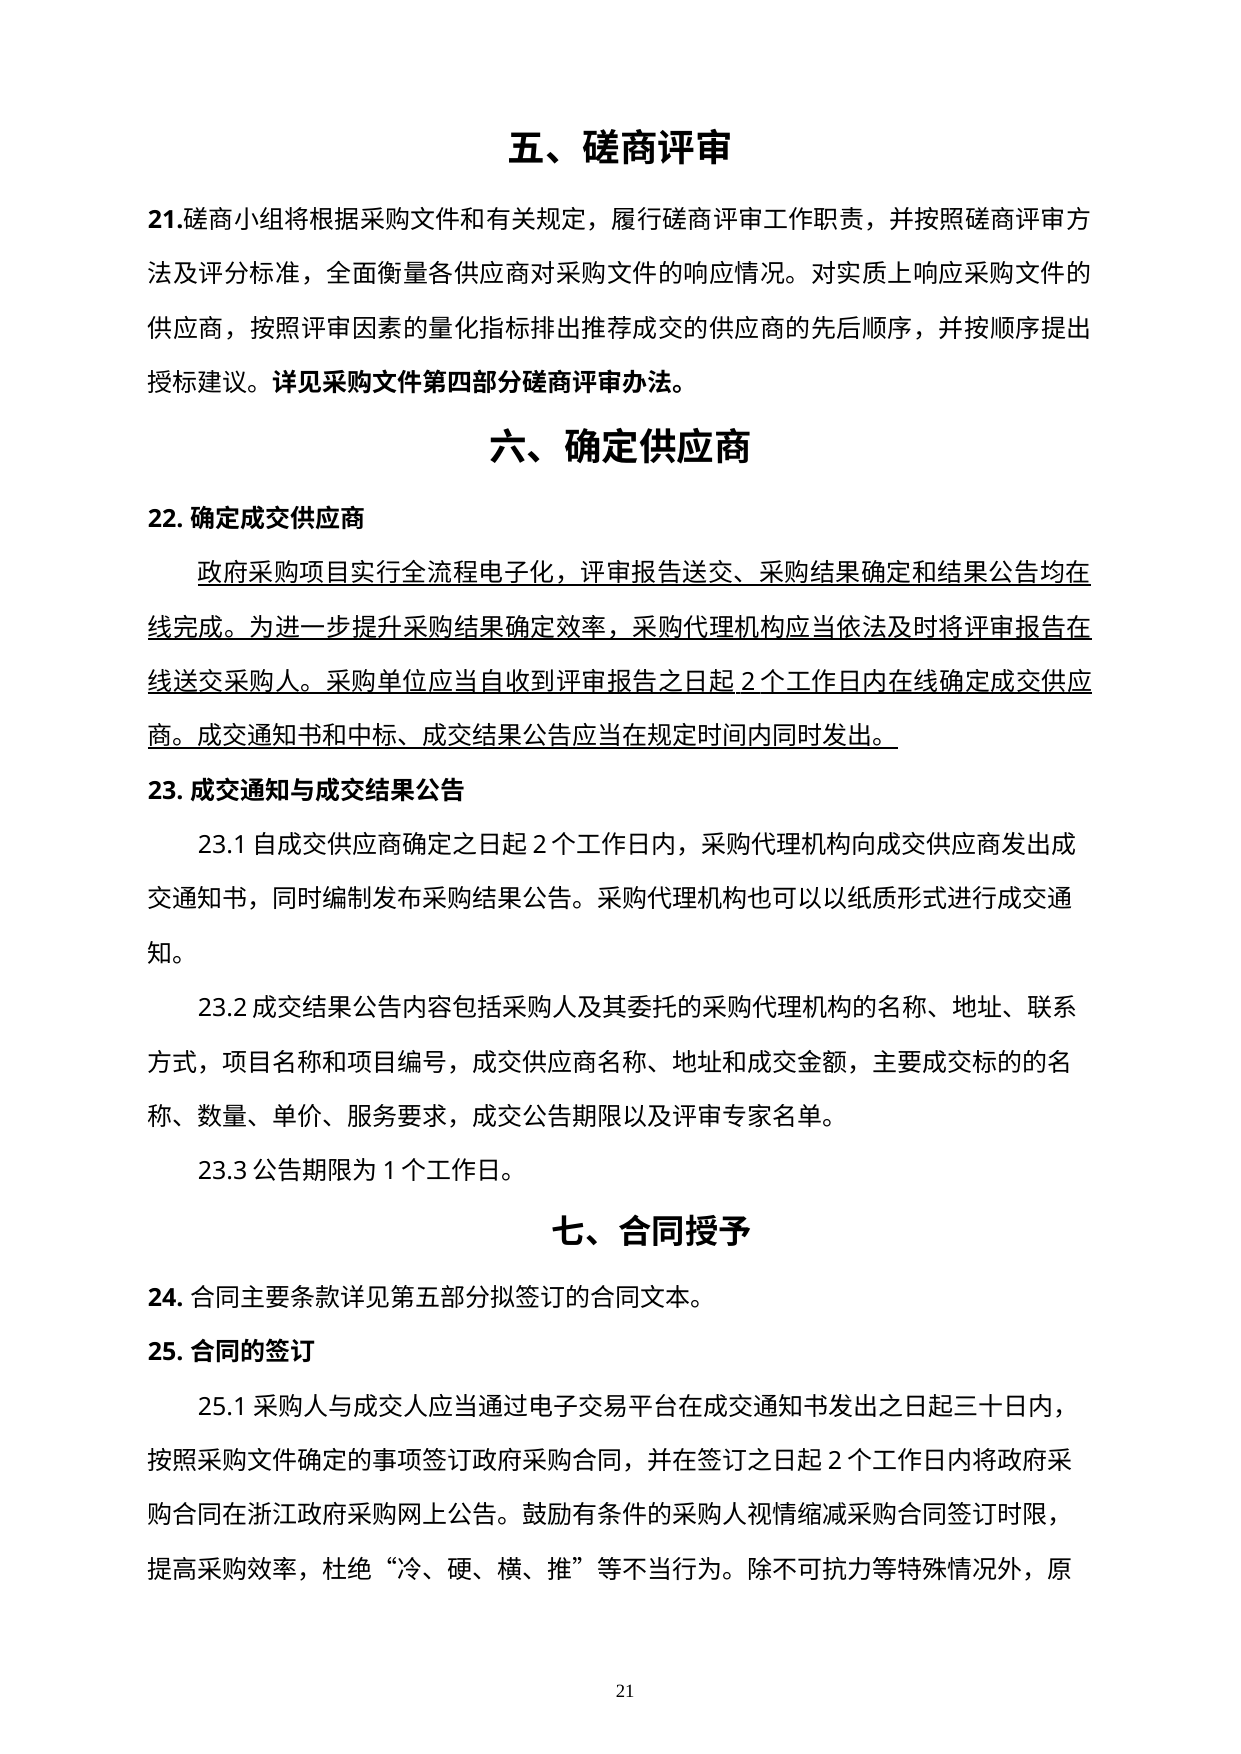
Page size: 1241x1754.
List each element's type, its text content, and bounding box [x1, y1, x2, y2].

text 25. 合同的签订 [148, 1332, 1093, 1368]
text 21.磋商小组将根据采购文件和有关规定，履行磋商评审工作职责，并按照磋商评审方法及评分标准，全面衡量各供应商对采购文件的响应情况。对实质上响应采购文件的供应商，按照评审因素的量化指标排出推荐成交的供应商的先后顺序，并按顺序提出授标建议。详见采购文件第四部分磋商评审办法。 [148, 199, 1093, 399]
text 24. 合同主要条款详见第五部分拟签订的合同文本。 [148, 1277, 1093, 1314]
text 七、合同授予 [160, 1205, 1093, 1253]
text 六、确定供应商 [148, 417, 1093, 471]
text 23. 成交通知与成交结果公告 [148, 770, 1093, 806]
text 五、磋商评审 [148, 118, 1093, 172]
text 23.2成交结果公告内容包括采购人及其委托的采购代理机构的名称、地址、联系方式，项目名称和项目编号，成交供应商名称、地址和成交金额，主要成交标的的名称、数量、单价、服务要求，成交公告期限以及评审专家名单。 [148, 988, 1093, 1133]
text 22. 确定成交供应商 [148, 498, 1093, 534]
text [148, 1386, 1093, 1586]
text 23.1自成交供应商确定之日起2个工作日内，采购代理机构向成交供应商发出成交通知书，同时编制发布采购结果公告。采购代理机构也可以以纸质形式进行成交通知。 [148, 824, 1093, 969]
text 政府采购项目实行全流程电子化，评审报告送交、采购结果确定和结果公告均在线完成。为进一步提升采购结果确定效率，采购代理机构应当依法及时将评审报告在线送交采购人。采购单位应当自收到评审报告之日起2个工作日内在线确定成交供应商。成交通知书和中标、成交结果公告应当在规定时间内同时发出。 [148, 553, 1093, 752]
text 23.3公告期限为1个工作日。 [148, 1151, 1093, 1187]
